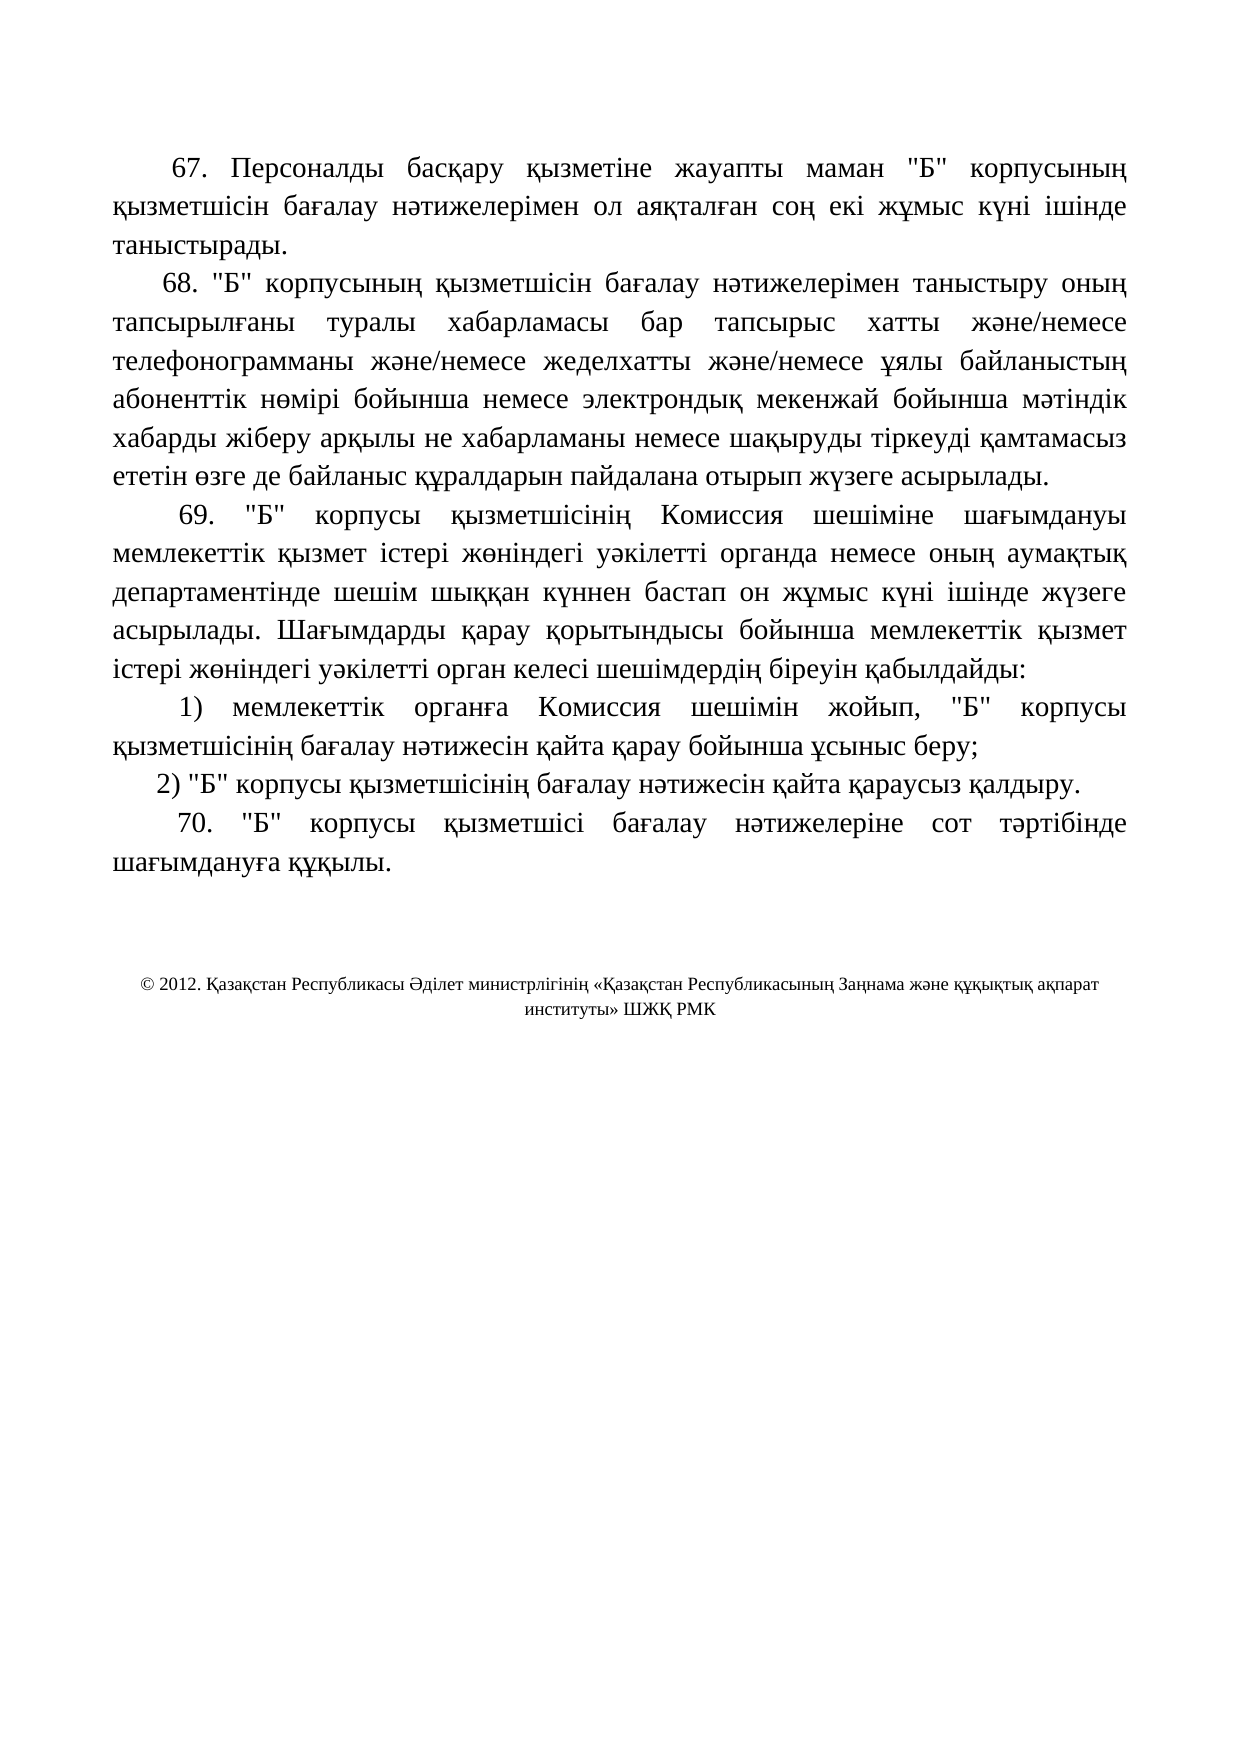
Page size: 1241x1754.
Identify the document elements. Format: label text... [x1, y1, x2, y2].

text 70. "Б" корпусы қызметшісі бағалау нәтижелеріне сот тәртібінде шағымдануға құқылы. [112, 805, 1128, 877]
text 2) "Б" корпусы қызметшісінің бағалау нәтижесін қайта қараусыз қалдыру. [112, 767, 1128, 800]
text 67. Персоналды басқару қызметіне жауапты маман "Б" корпусының қызметшісін бағалау нәтижелерімен ол аяқталған соң екі жұмыс күні ішінде таныстырады. [112, 150, 1128, 261]
text 1) мемлекеттік органға Комиссия шешімін жойып, "Б" корпусы қызметшісінің бағалау нәтижесін қайта қарау бойынша ұсыныс беру; [112, 689, 1128, 762]
text 68. "Б" корпусының қызметшісін бағалау нәтижелерімен таныстыру оның тапсырылғаны туралы хабарламасы бар тапсырыс хатты және/немесе телефонограмманы және/немесе жеделхатты және/немесе ұялы байланыстың абоненттік нөмірі бойынша немесе электрондық мекенжай бойынша мәтіндік хабарды жіберу арқылы не хабарламаны немесе шақыруды тіркеуді қамтамасыз ететін өзге де байланыс құралдарын пайдалана отырып жүзеге асырылады. [112, 266, 1128, 492]
text © 2012. Қазақстан Республикасы Әділет министрлігінің «Қазақстан Республикасының Заңнама және құқықтық ақпарат институты» ШЖҚ РМК [112, 973, 1128, 1019]
text 69. "Б" корпусы қызметшісінің Комиссия шешіміне шағымдануы мемлекеттік қызмет істері жөніндегі уәкілетті органда немесе оның аумақтық департаментінде шешім шыққан күннен бастап он жұмыс күні ішінде жүзеге асырылады. Шағымдарды қарау қорытындысы бойынша мемлекеттік қызмет істері жөніндегі уәкілетті орган келесі шешімдердің біреуін қабылдайды: [112, 497, 1128, 684]
